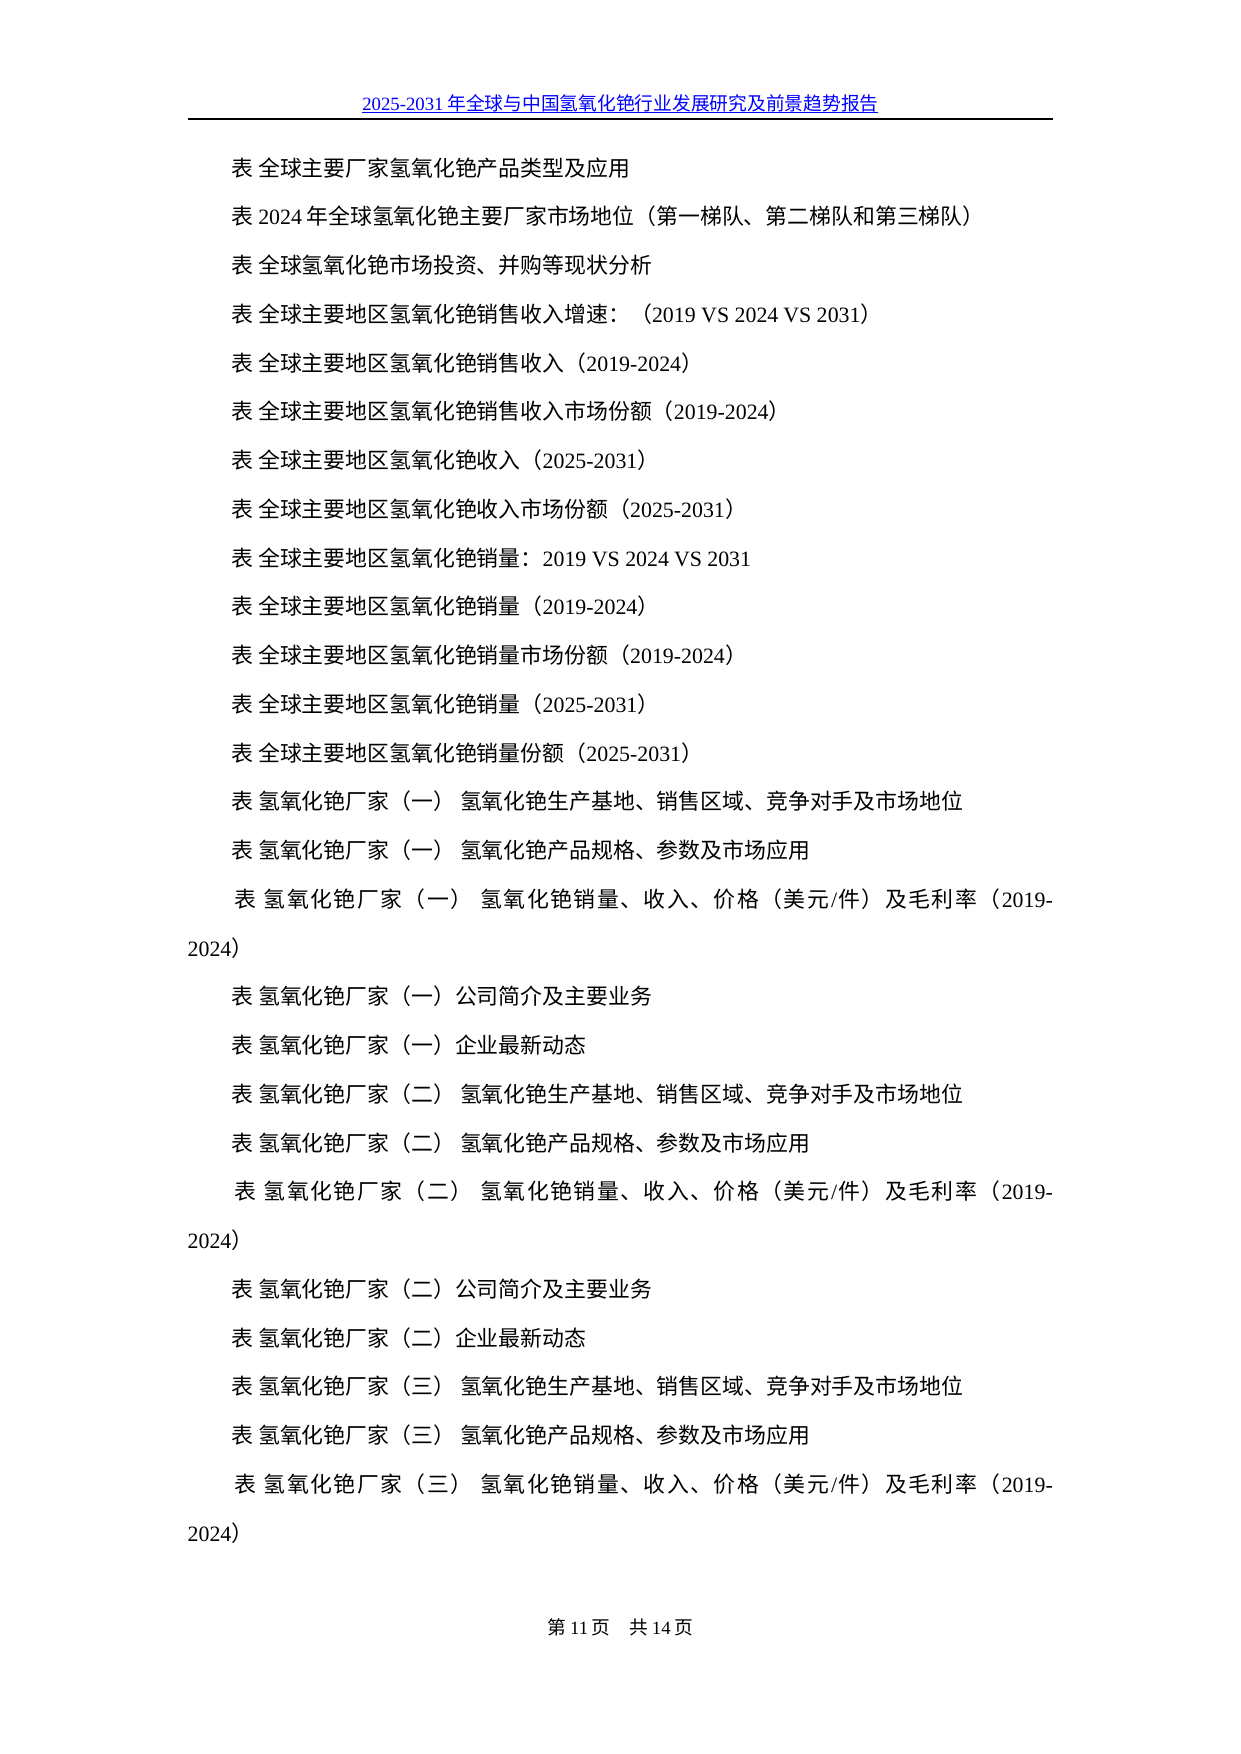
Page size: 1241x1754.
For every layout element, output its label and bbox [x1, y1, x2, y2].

text [187, 150, 1053, 1548]
